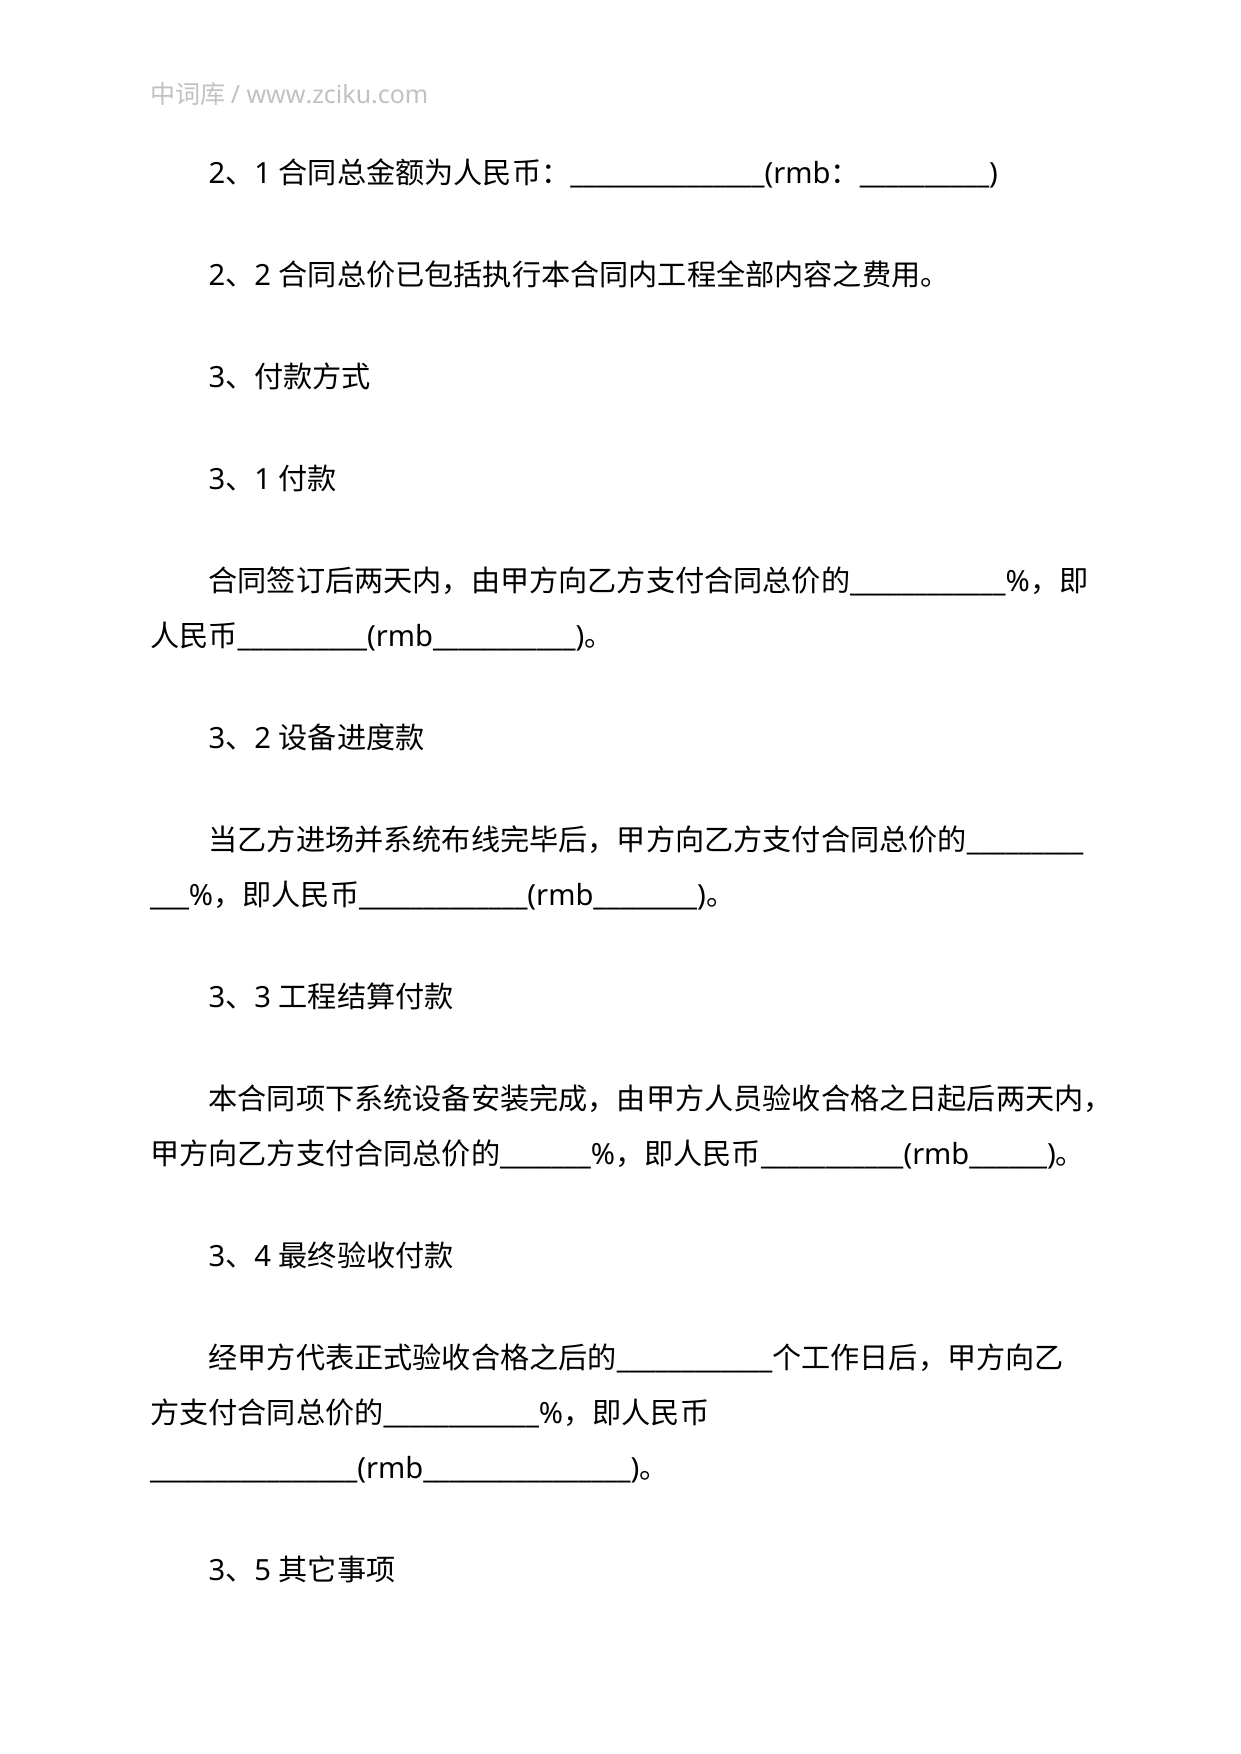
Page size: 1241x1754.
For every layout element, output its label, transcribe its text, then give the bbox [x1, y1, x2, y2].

text 2、1 合同总金额为人民币：_______________(rmb：__________) [150, 150, 1090, 192]
text 3、2 设备进度款 [150, 715, 1090, 757]
text 2、2 合同总价已包括执行本合同内工程全部内容之费用。 [150, 252, 1090, 294]
text 当乙方进场并系统布线完毕后，甲方向乙方支付合同总价的____________%，即人民币_____________(rmb________)。 [150, 817, 1090, 914]
text 3、付款方式 [150, 354, 1090, 396]
text 3、1 付款 [150, 456, 1090, 498]
text 3、5 其它事项 [150, 1547, 1090, 1589]
text 本合同项下系统设备安装完成，由甲方人员验收合格之日起后两天内，甲方向乙方支付合同总价的_______%，即人民币___________(rmb______)。 [150, 1076, 1090, 1173]
text 经甲方代表正式验收合格之后的____________个工作日后，甲方向乙方支付合同总价的____________%，即人民币________________(rmb________________)。 [150, 1335, 1090, 1487]
text 合同签订后两天内，由甲方向乙方支付合同总价的____________%，即人民币__________(rmb___________)。 [150, 558, 1090, 655]
text 3、3 工程结算付款 [150, 974, 1090, 1016]
text 3、4 最终验收付款 [150, 1233, 1090, 1275]
